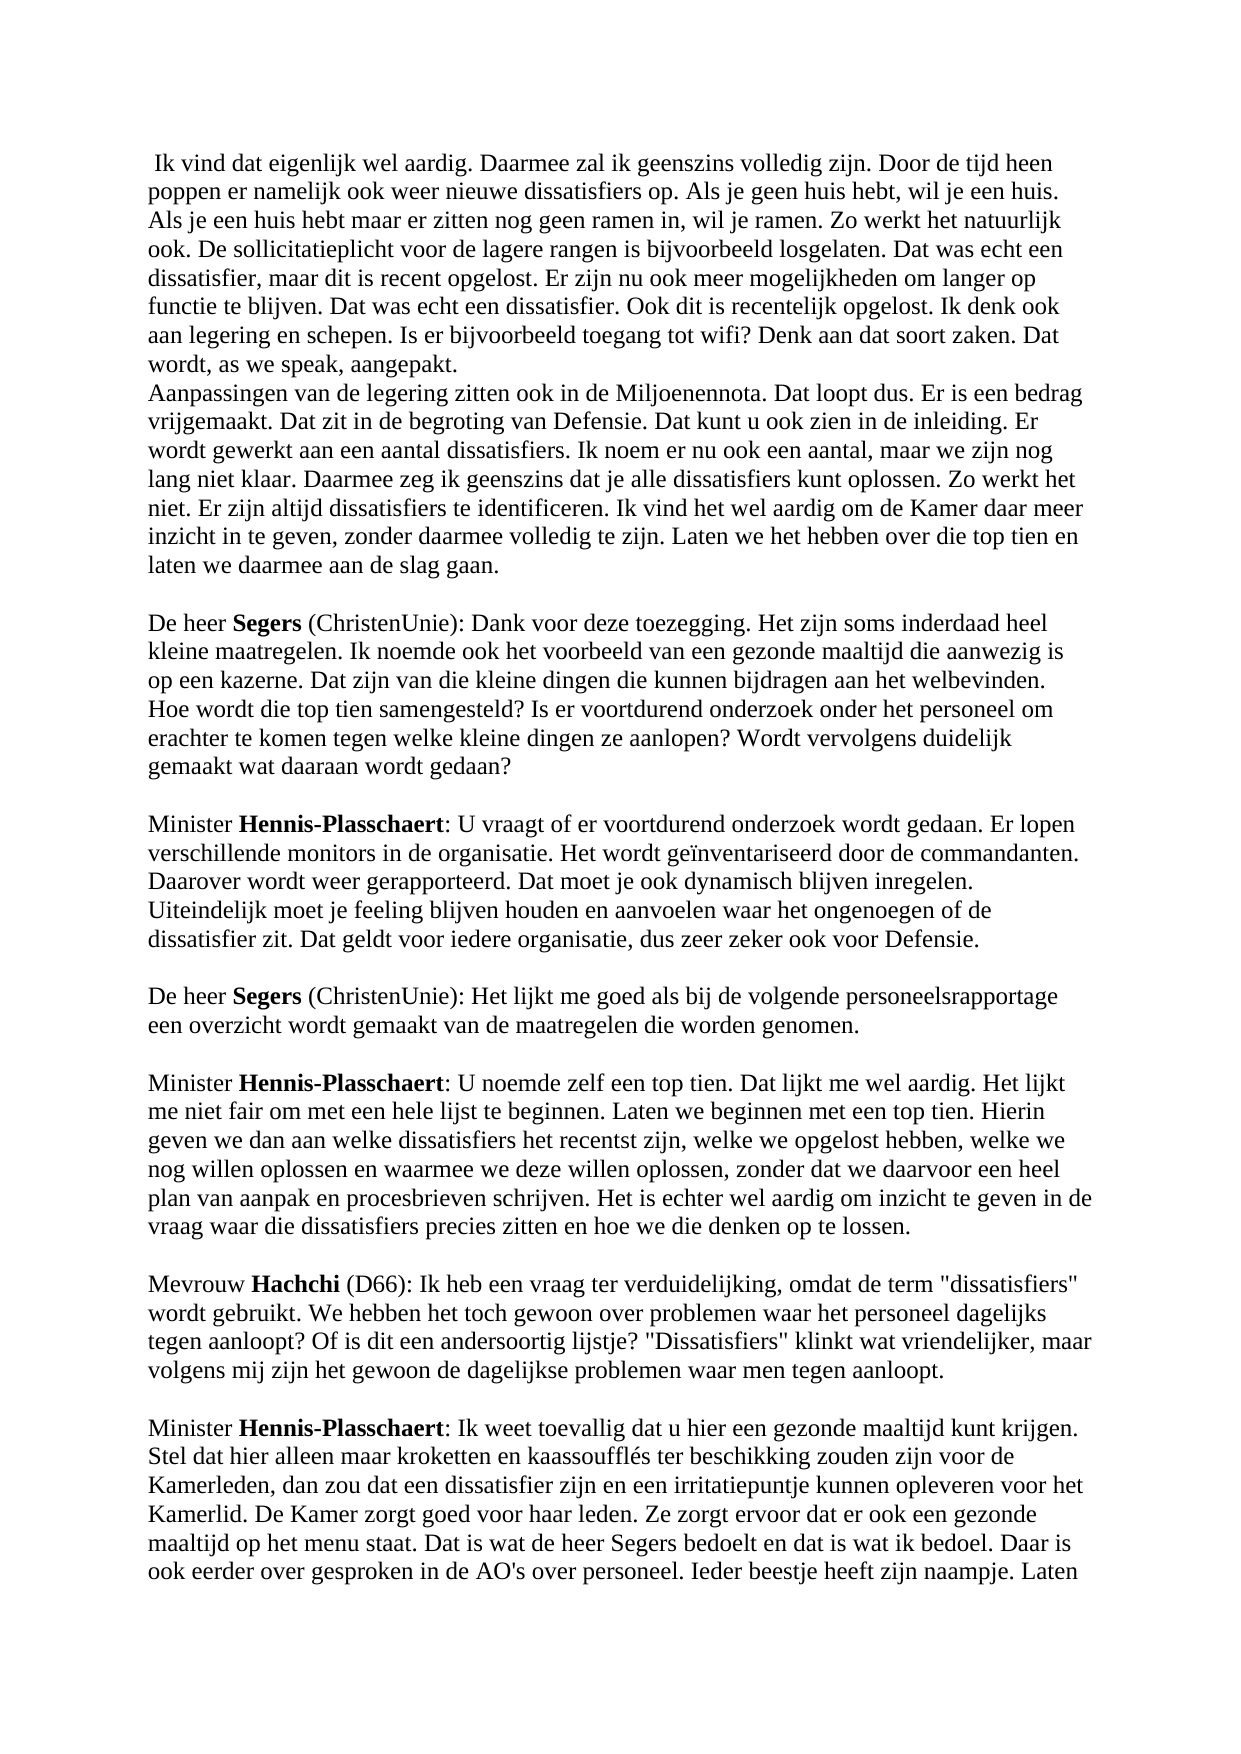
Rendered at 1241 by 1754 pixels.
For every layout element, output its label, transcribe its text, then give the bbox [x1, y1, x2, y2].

text De heer Segers (ChristenUnie): Het lijkt me goed als bij de volgende personeelsrapportage een overzicht wordt gemaakt van de maatregelen die worden genomen. [148, 981, 1093, 1039]
text De heer Segers (ChristenUnie): Dank voor deze toezegging. Het zijn soms inderdaad heel kleine maatregelen. Ik noemde ook het voorbeeld van een gezonde maaltijd die aanwezig is op een kazerne. Dat zijn van die kleine dingen die kunnen bijdragen aan het welbevinden. Hoe wordt die top tien samengesteld? Is er voortdurend onderzoek onder het personeel om erachter te komen tegen welke kleine dingen ze aanlopen? Wordt vervolgens duidelijk gemaakt wat daaraan wordt gedaan? [148, 608, 1093, 780]
text Ik vind dat eigenlijk wel aardig. Daarmee zal ik geenszins volledig zijn. Door de tijd heen poppen er namelijk ook weer nieuwe dissatisfiers op. Als je geen huis hebt, wil je een huis. Als je een huis hebt maar er zitten nog geen ramen in, wil je ramen. Zo werkt het natuurlijk ook. De sollicitatieplicht voor de lagere rangen is bijvoorbeeld losgelaten. Dat was echt een dissatisfier, maar dit is recent opgelost. Er zijn nu ook meer mogelijkheden om langer op functie te blijven. Dat was echt een dissatisfier. Ook dit is recentelijk opgelost. Ik denk ook aan legering en schepen. Is er bijvoorbeeld toegang tot wifi? Denk aan dat soort zaken. Dat wordt, as we speak, aangepakt. [148, 148, 1093, 378]
text Aanpassingen van de legering zitten ook in de Miljoenennota. Dat loopt dus. Er is een bedrag vrijgemaakt. Dat zit in de begroting van Defensie. Dat kunt u ook zien in de inleiding. Er wordt gewerkt aan een aantal dissatisfiers. Ik noem er nu ook een aantal, maar we zijn nog lang niet klaar. Daarmee zeg ik geenszins dat je alle dissatisfiers kunt oplossen. Zo werkt het niet. Er zijn altijd dissatisfiers te identificeren. Ik vind het wel aardig om de Kamer daar meer inzicht in te geven, zonder daarmee volledig te zijn. Laten we het hebben over die top tien en laten we daarmee aan de slag gaan. [148, 378, 1093, 579]
text Minister Hennis-Plasschaert: U vraagt of er voortdurend onderzoek wordt gedaan. Er lopen verschillende monitors in de organisatie. Het wordt geïnventariseerd door de commandanten. Daarover wordt weer gerapporteerd. Dat moet je ook dynamisch blijven inregelen. Uiteindelijk moet je feeling blijven houden en aanvoelen waar het ongenoegen of de dissatisfier zit. Dat geldt voor iedere organisatie, dus zeer zeker ook voor Defensie. [148, 809, 1093, 953]
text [148, 1413, 1093, 1585]
text Minister Hennis-Plasschaert: U noemde zelf een top tien. Dat lijkt me wel aardig. Het lijkt me niet fair om met een hele lijst te beginnen. Laten we beginnen met een top tien. Hierin geven we dan aan welke dissatisfiers het recentst zijn, welke we opgelost hebben, welke we nog willen oplossen en waarmee we deze willen oplossen, zonder dat we daarvoor een heel plan van aanpak en procesbrieven schrijven. Het is echter wel aardig om inzicht te geven in de vraag waar die dissatisfiers precies zitten en hoe we die denken op te lossen. [148, 1068, 1093, 1240]
text Mevrouw Hachchi (D66): Ik heb een vraag ter verduidelijking, omdat de term "dissatisfiers" wordt gebruikt. We hebben het toch gewoon over problemen waar het personeel dagelijks tegen aanloopt? Of is dit een andersoortig lijstje? "Dissatisfiers" klinkt wat vriendelijker, maar volgens mij zijn het gewoon de dagelijkse problemen waar men tegen aanloopt. [148, 1269, 1093, 1384]
